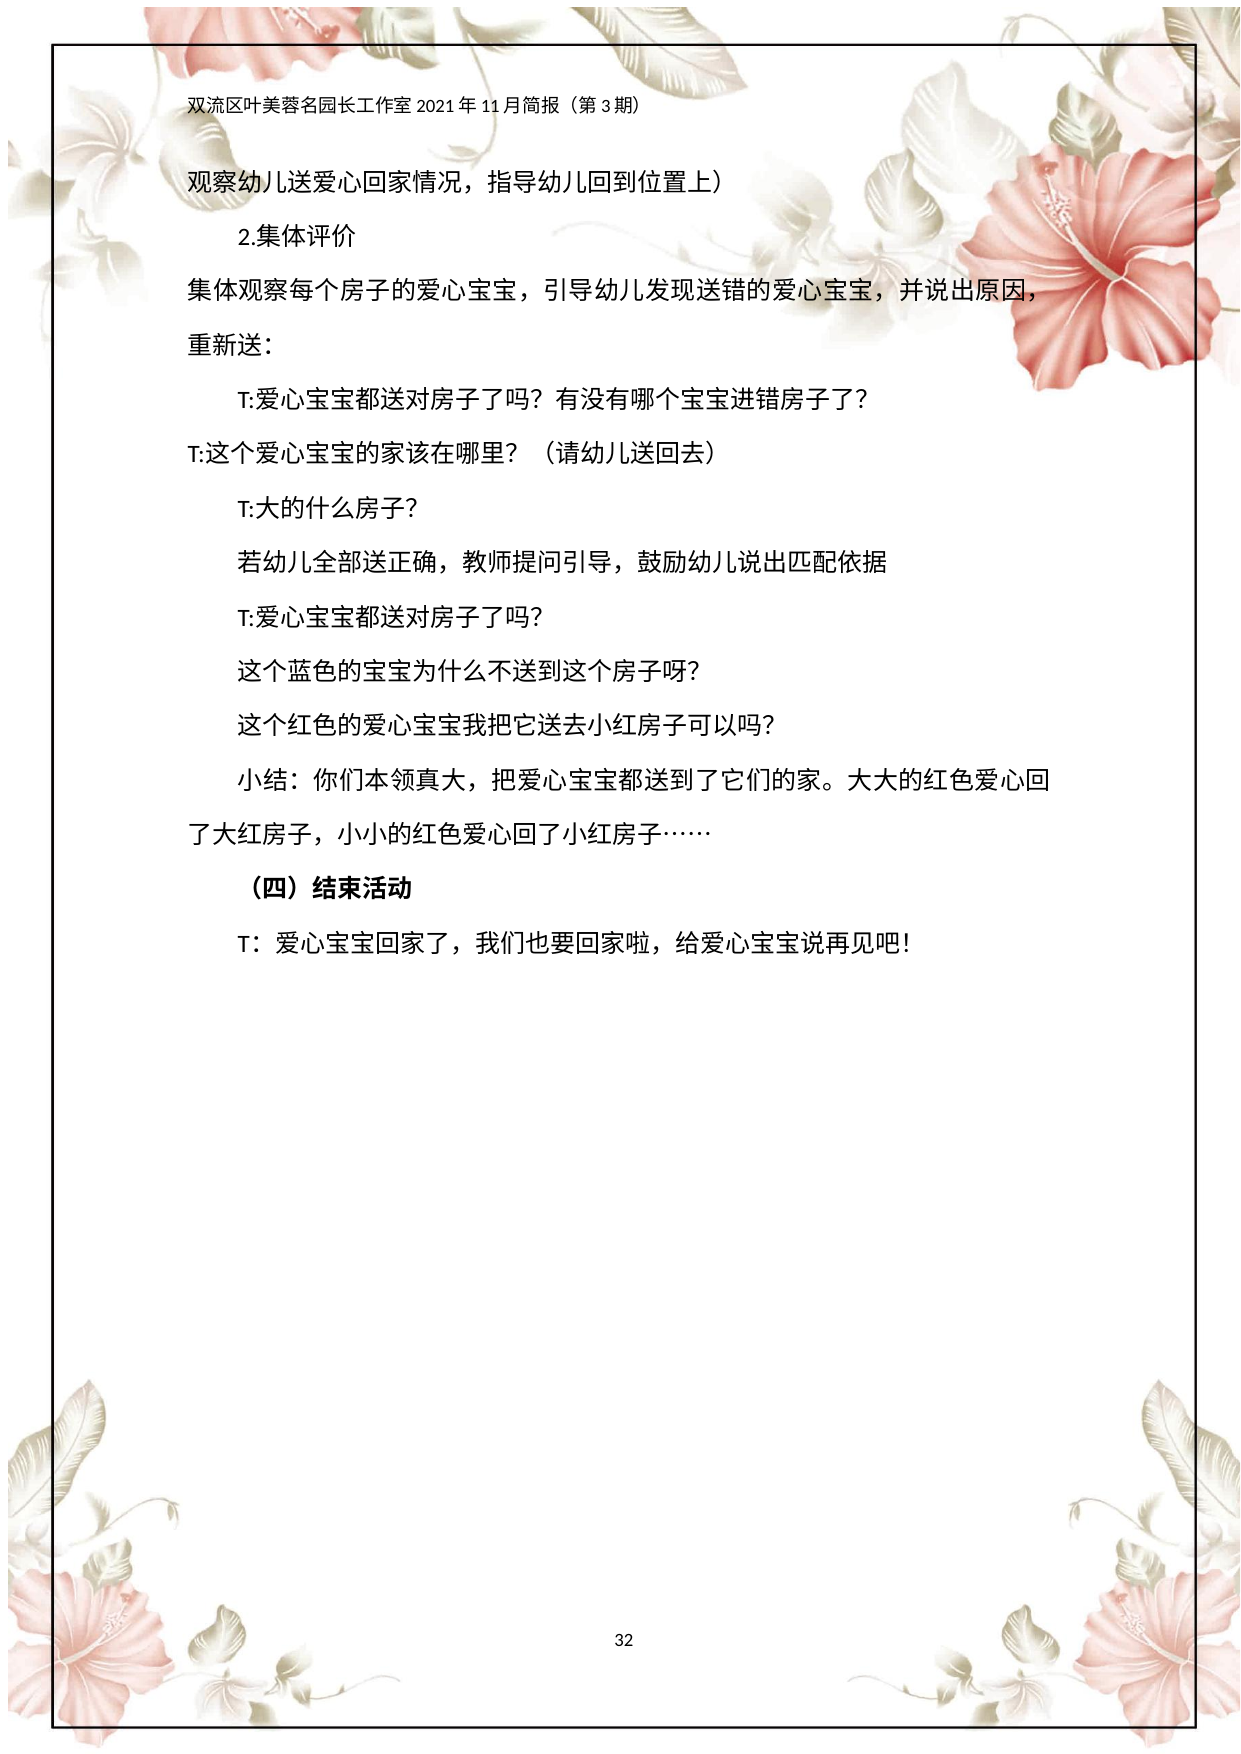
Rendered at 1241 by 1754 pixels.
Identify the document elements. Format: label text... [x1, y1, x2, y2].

text 若幼儿全部送正确，教师提问引导，鼓励幼儿说出匹配依据 [187, 543, 1053, 579]
text 这个红色的爱心宝宝我把它送去小红房子可以吗？ [187, 706, 1053, 742]
text T：爱心宝宝回家了，我们也要回家啦，给爱心宝宝说再见吧！ [187, 923, 1053, 959]
text 2.集体评价 集体观察每个房子的爱心宝宝，引导幼儿发现送错的爱心宝宝，并说出原因，重新送： [187, 216, 1053, 361]
text 这个蓝色的宝宝为什么不送到这个房子呀？ [187, 651, 1053, 688]
text T:大的什么房子？ [187, 488, 1053, 524]
text （四）结束活动 [187, 869, 1053, 905]
text T:爱心宝宝都送对房子了吗？ [187, 597, 1053, 633]
text 小结：你们本领真大，把爱心宝宝都送到了它们的家。大大的红色爱心回了大红房子，小小的红色爱心回了小红房子…… [187, 760, 1053, 851]
picture [8, 7, 1241, 1754]
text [187, 162, 1053, 198]
text T:爱心宝宝都送对房子了吗？有没有哪个宝宝进错房子了？ T:这个爱心宝宝的家该在哪里？（请幼儿送回去） [187, 379, 1053, 470]
